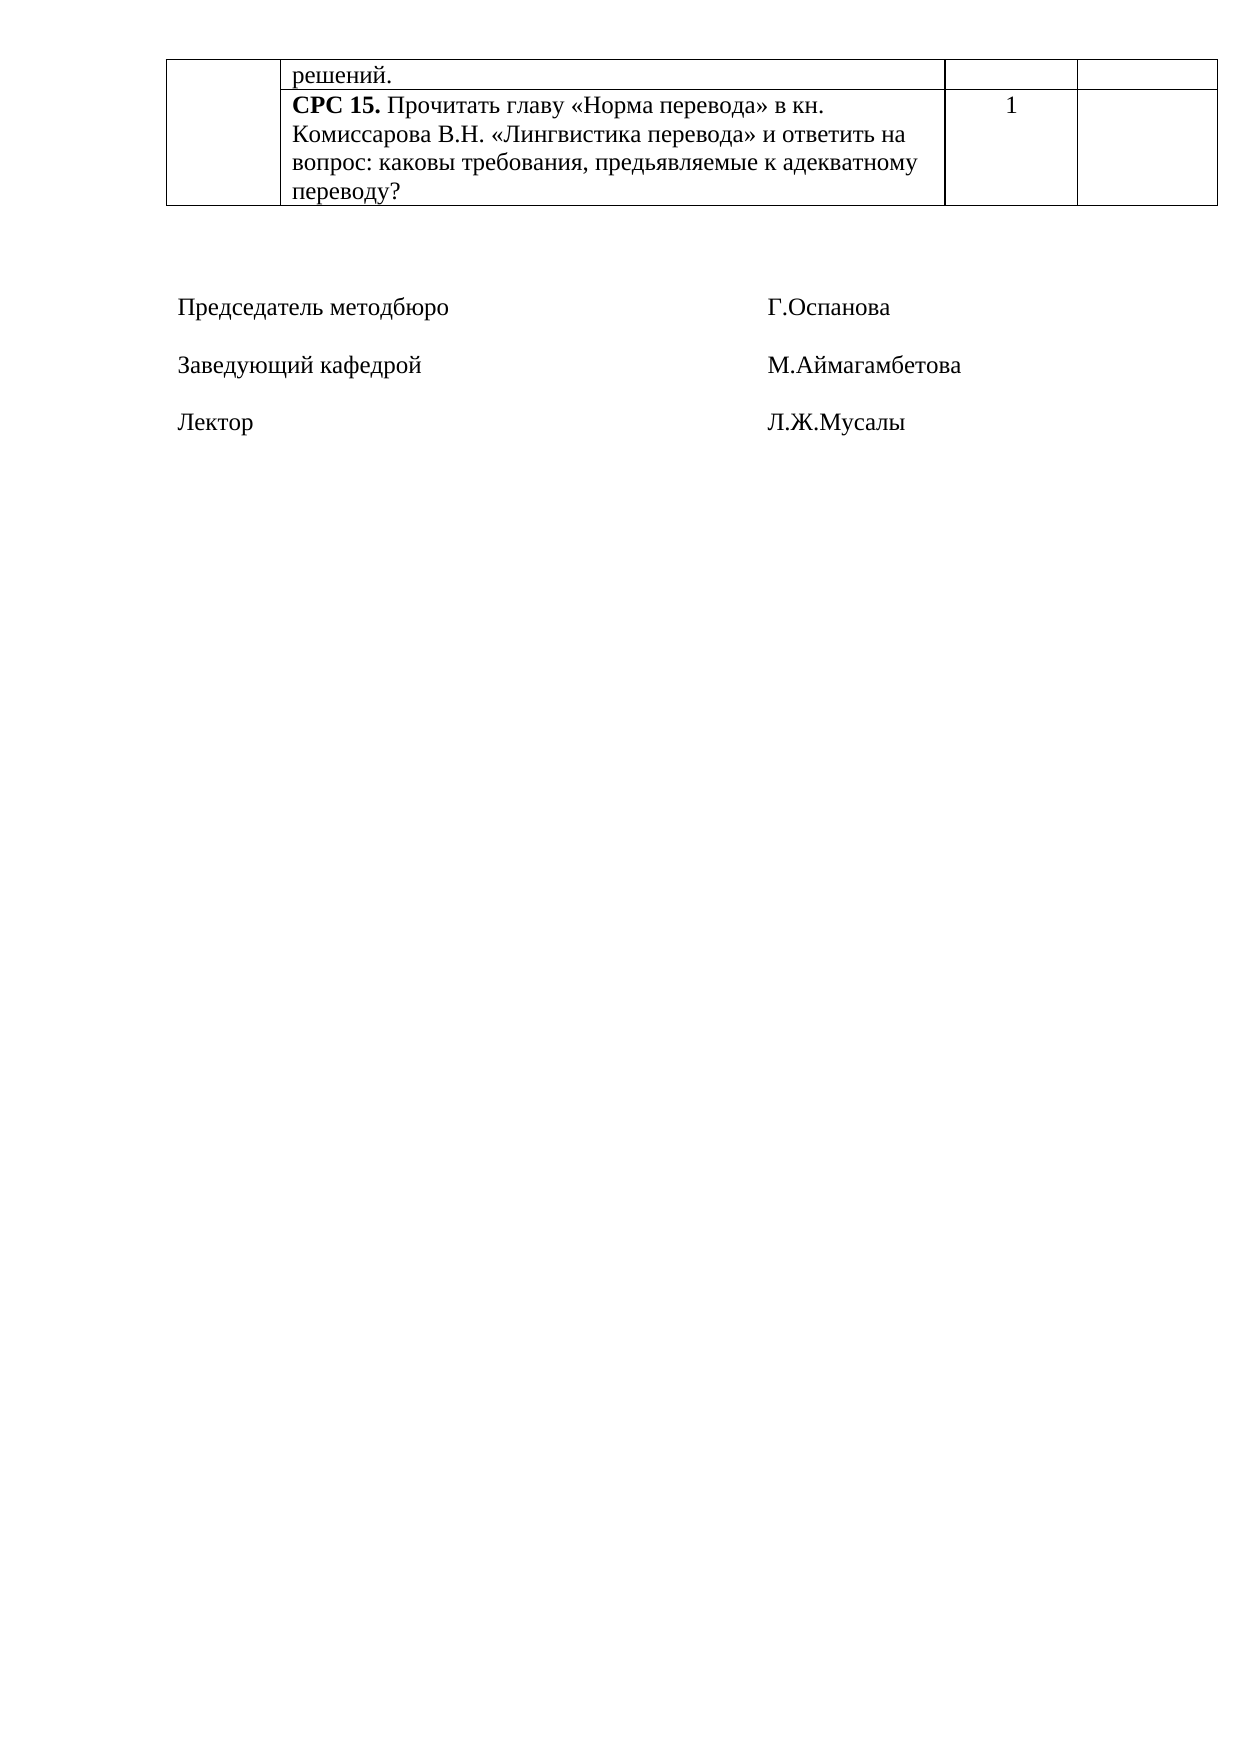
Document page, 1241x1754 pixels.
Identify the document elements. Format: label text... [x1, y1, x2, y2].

table_cell 2 [946, 60, 1077, 89]
table_cell [1078, 60, 1217, 89]
text Заведующий кафедрой М.Аймагамбетова [177, 350, 1152, 378]
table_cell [281, 60, 944, 89]
text Председатель методбюро Г.Оспанова [177, 292, 1152, 321]
table_cell СРС 15. Прочитать главу «Норма перевода» в кн. Комиссарова В.Н. «Лингвистика перевода» и ответить на вопрос: каковы требования, предьявляемые к адекватному переводу? [281, 90, 944, 205]
text Лектор Л.Ж.Мусалы [177, 407, 1152, 436]
table_cell 1 [946, 90, 1077, 205]
table_cell [1078, 90, 1217, 205]
